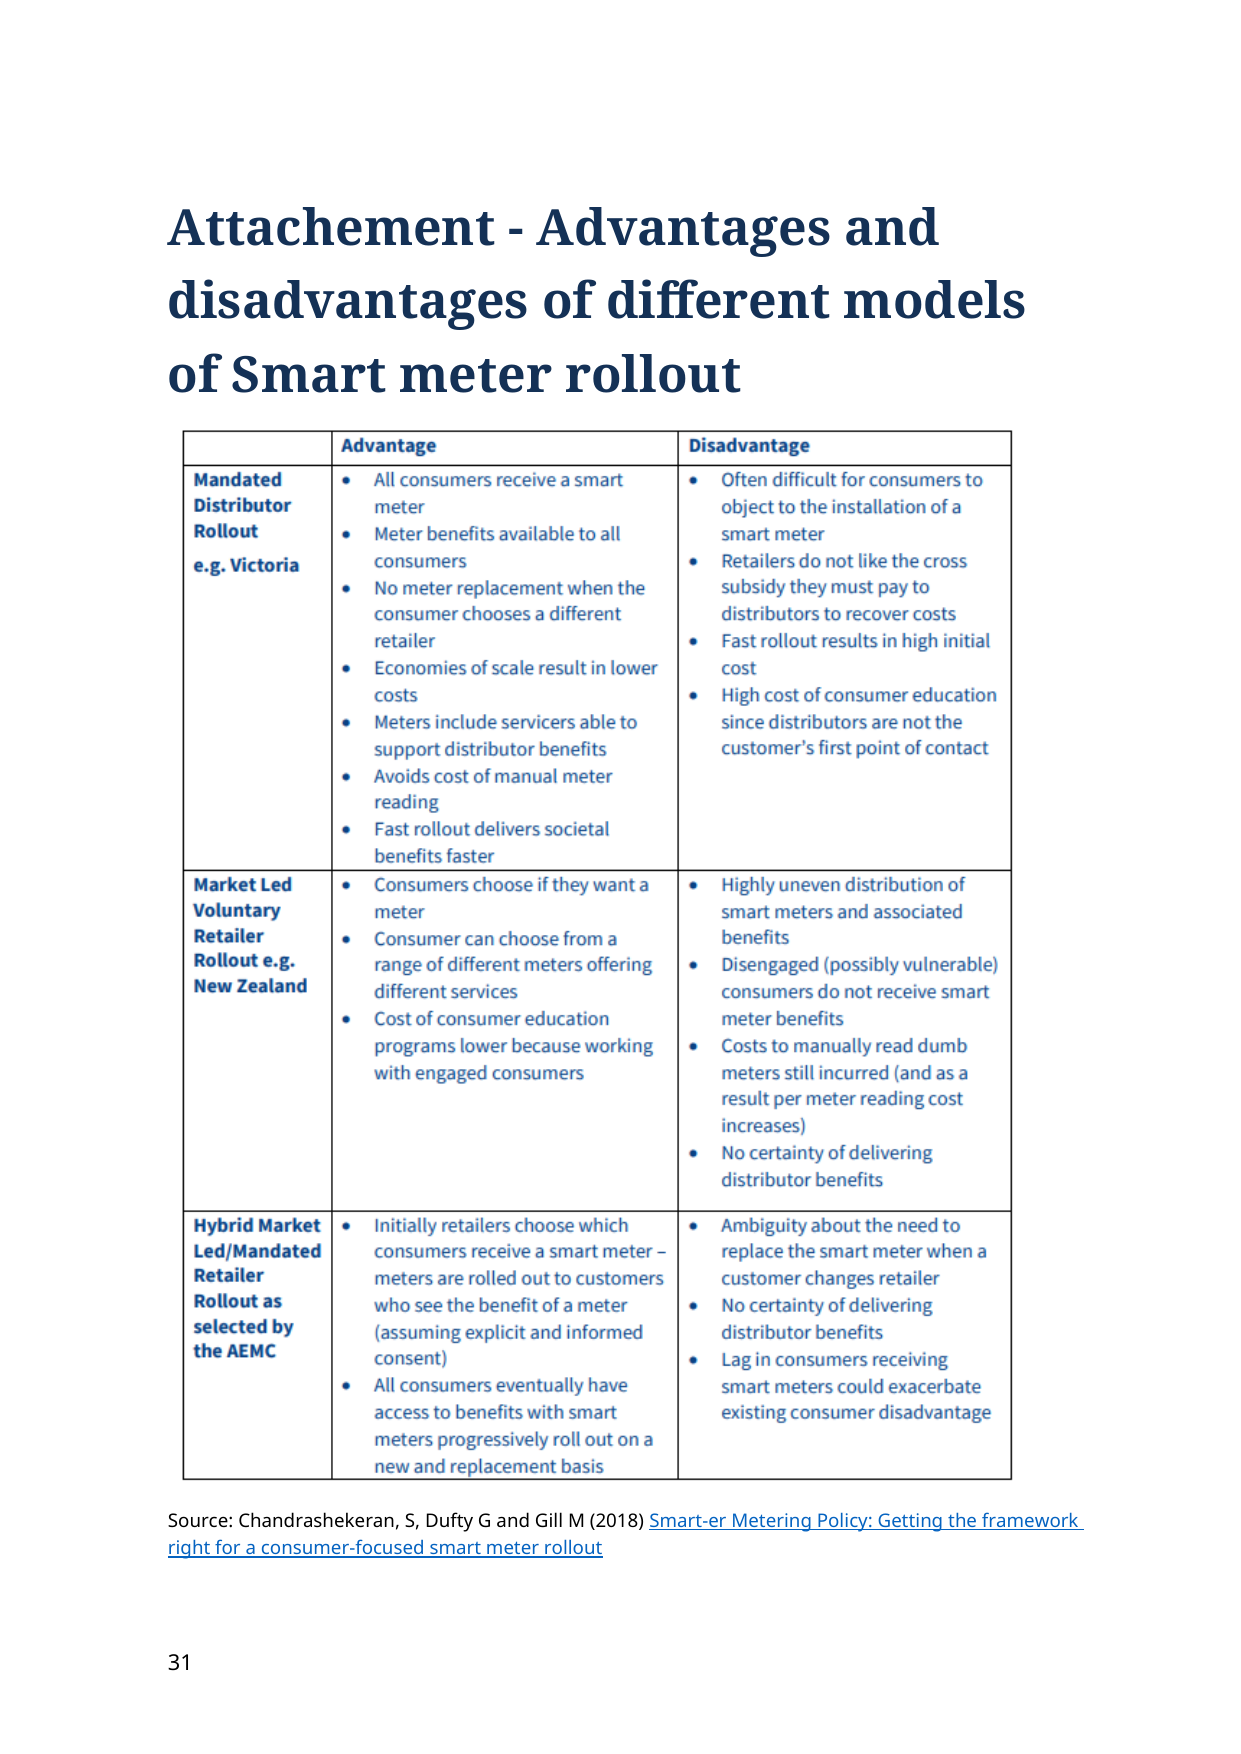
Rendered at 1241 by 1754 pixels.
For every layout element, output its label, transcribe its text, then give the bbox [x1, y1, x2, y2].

text Source: Chandrashekeran, S, Dufty G and Gill M (2018) Smart-er Metering Policy: Getting the framework right for a consumer-focused smart meter rollout [168, 1507, 1090, 1560]
picture [167, 425, 1031, 1493]
subtitle Attachement - Advantages and disadvantages of different models of Smart meter rollout [168, 192, 1090, 407]
